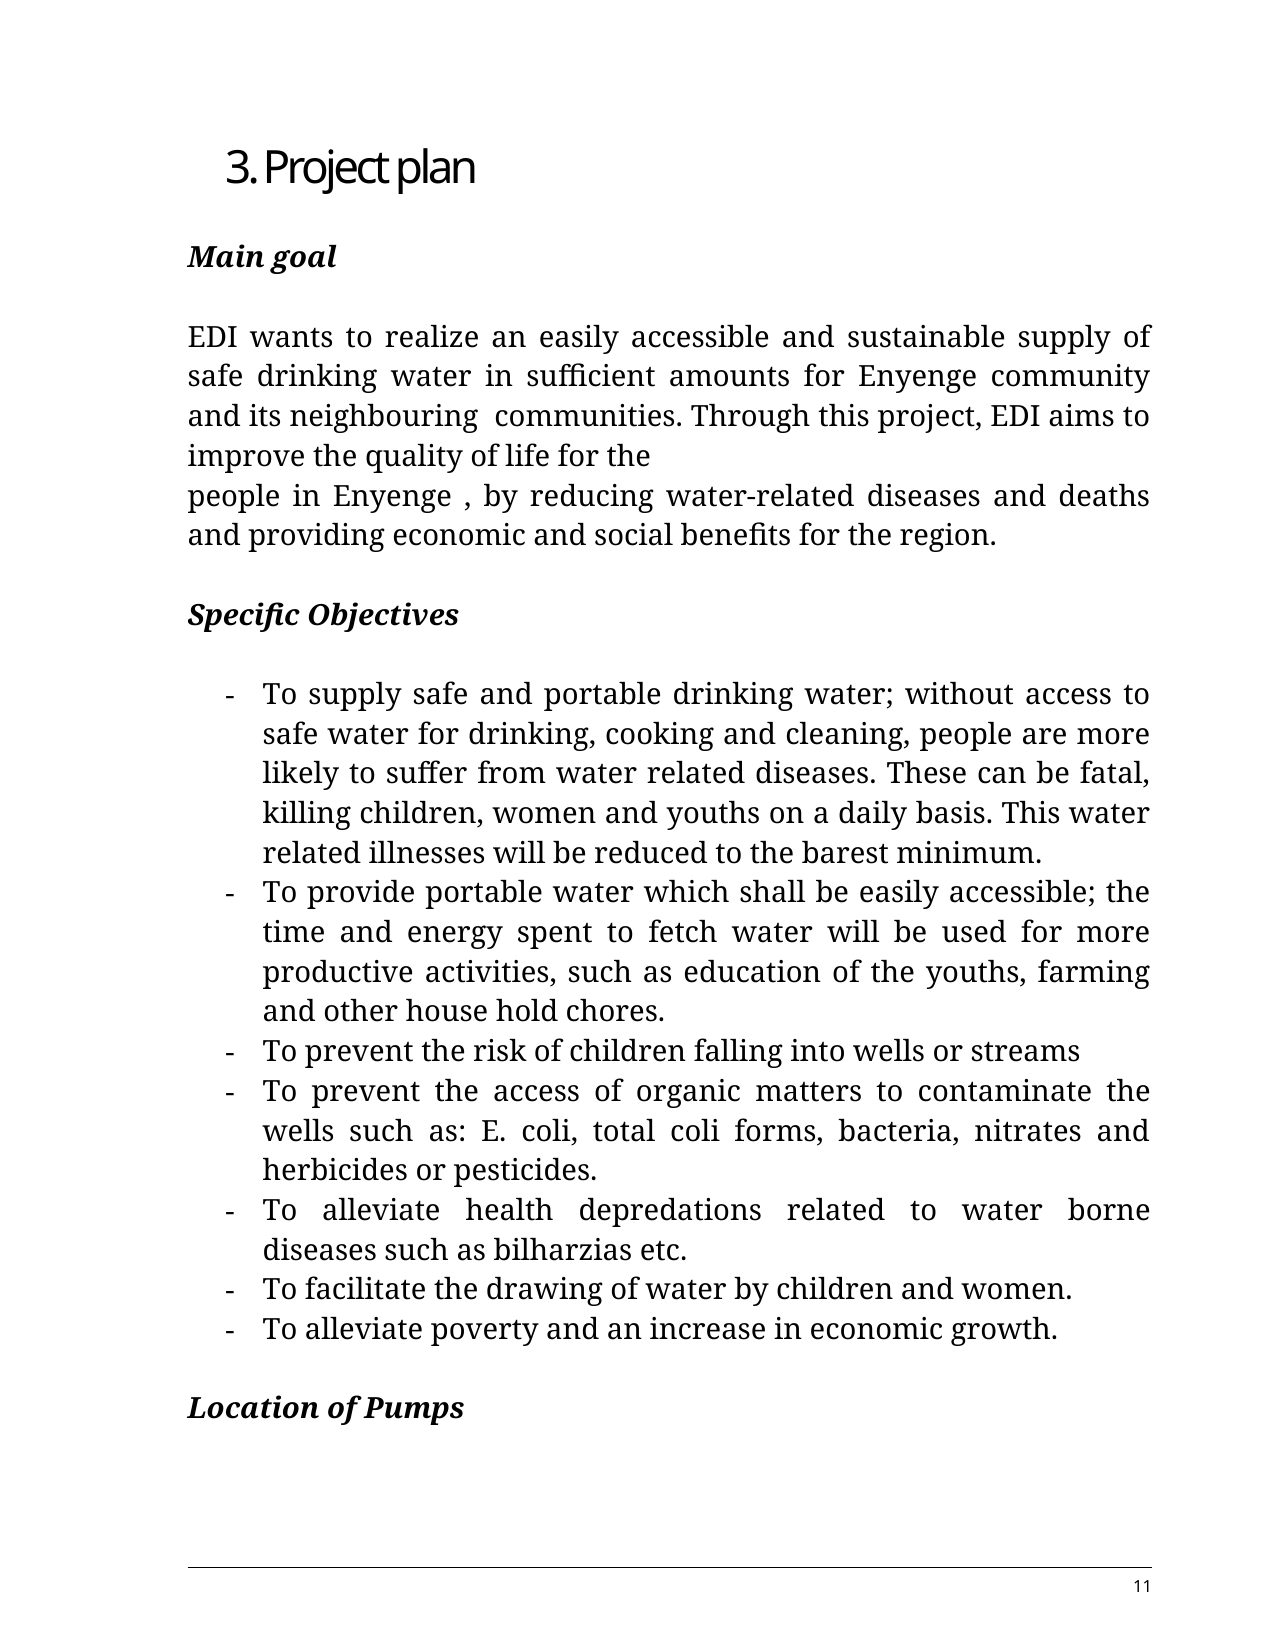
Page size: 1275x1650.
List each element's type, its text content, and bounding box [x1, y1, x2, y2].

list To alleviate health depredations related to water borne diseases such as bilharzias etc. [225, 1189, 1152, 1268]
text EDI wants to realize an easily accessible and sustainable supply of safe drinking water in sufficient amounts for Enyenge community and its neighbouring communities. Through this project, EDI aims to improve the quality of life for the [187, 316, 1152, 475]
list To facilitate the drawing of water by children and women. [225, 1268, 1152, 1308]
text Location of Pumps [187, 1388, 1152, 1427]
text Main goal [187, 237, 1152, 276]
list Project plan [225, 134, 1152, 197]
list To provide portable water which shall be easily accessible; the time and energy spent to fetch water will be used for more productive activities, such as education of the youths, farming and other house hold chores. [225, 872, 1152, 1030]
list To supply safe and portable drinking water; without access to safe water for drinking, cooking and cleaning, people are more likely to suffer from water related diseases. These can be fatal, killing children, women and youths on a daily basis. This water related illnesses will be reduced to the barest minimum. [225, 673, 1152, 872]
text Specific Objectives [187, 594, 1152, 633]
list To alleviate poverty and an increase in economic growth. [225, 1308, 1152, 1348]
text people in Enyenge , by reducing water-related diseases and deaths and providing economic and social benefits for the region. [187, 475, 1152, 554]
list To prevent the access of organic matters to contaminate the wells such as: E. coli, total coli forms, bacteria, nitrates and herbicides or pesticides. [225, 1070, 1152, 1189]
list To prevent the risk of children falling into wells or streams [225, 1030, 1152, 1070]
